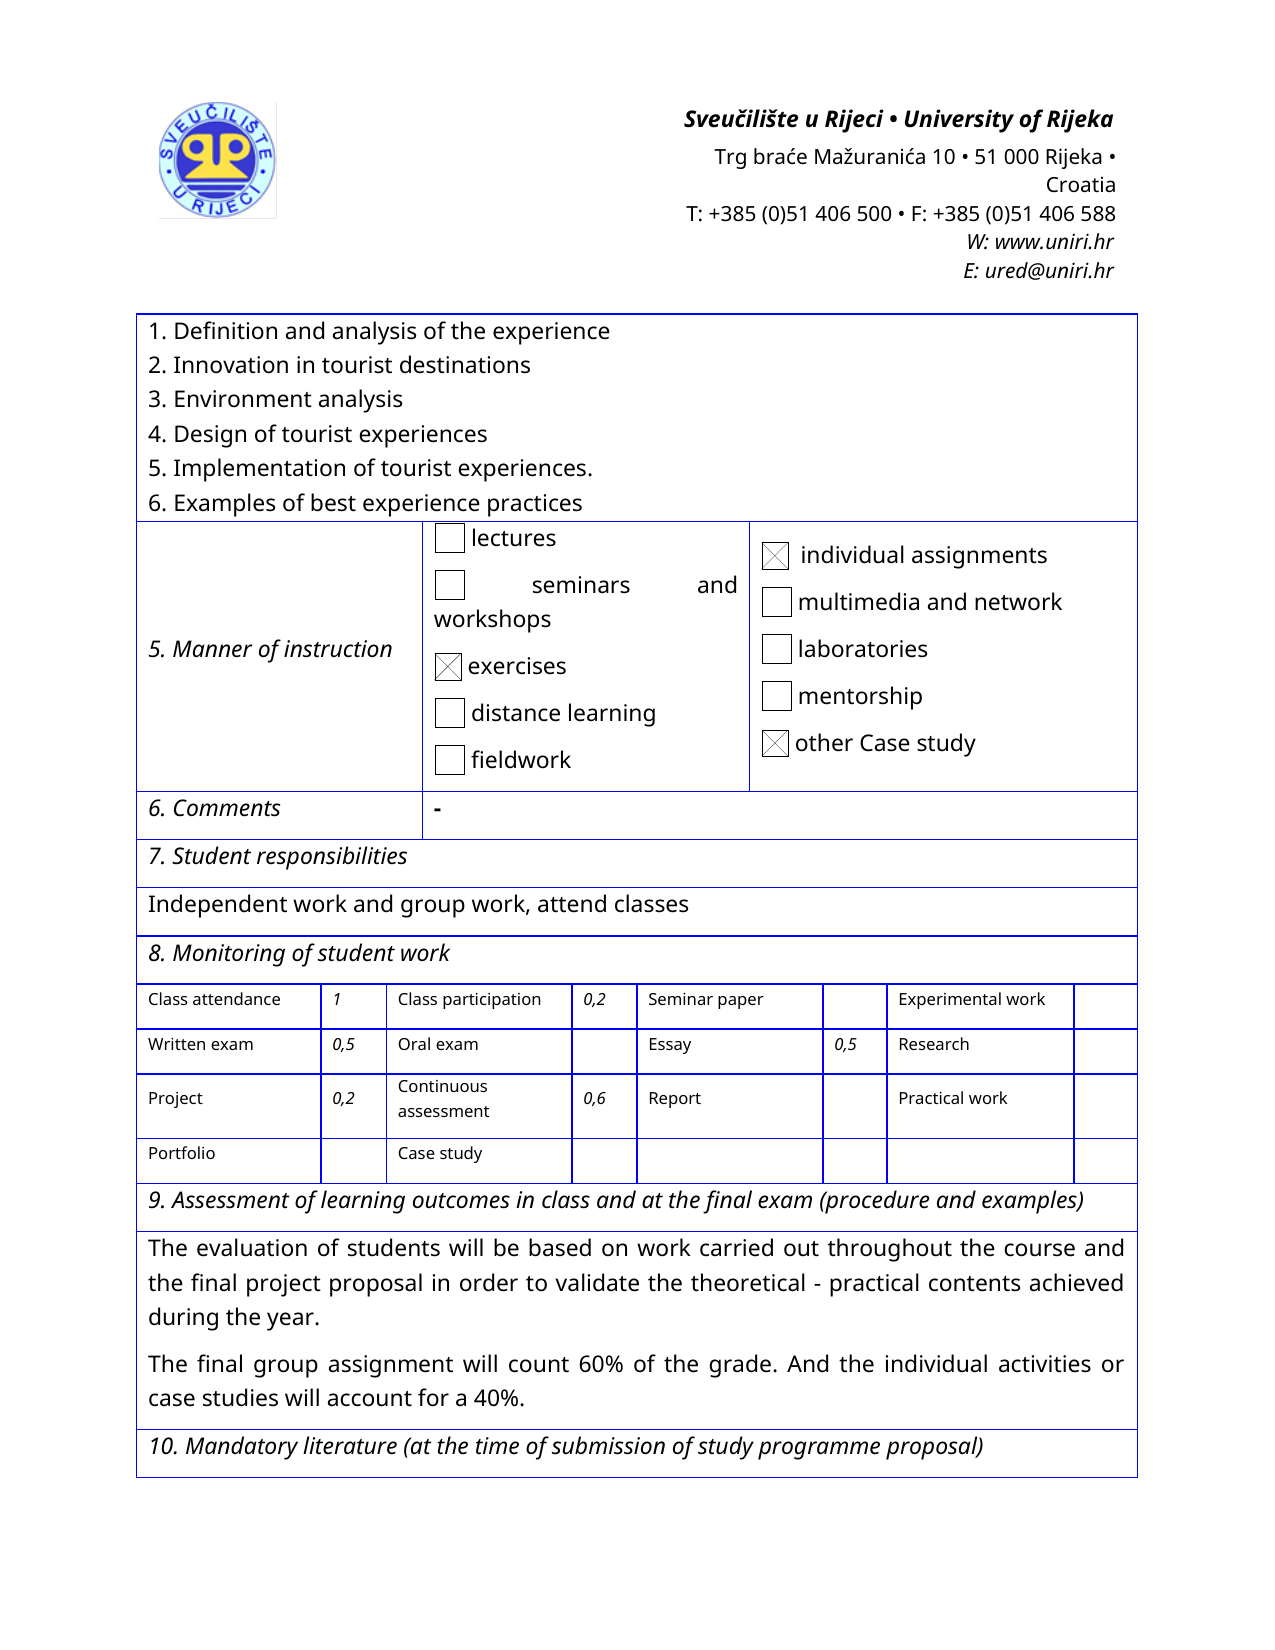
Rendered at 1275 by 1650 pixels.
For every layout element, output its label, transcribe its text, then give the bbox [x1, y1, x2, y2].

table_cell Project [137, 1075, 320, 1137]
table_cell 5. Manner of instruction [137, 522, 422, 791]
table_cell 0,2 [322, 1075, 386, 1137]
table_cell [888, 1139, 1073, 1182]
table_cell - [423, 792, 1137, 839]
table_cell Written exam [137, 1030, 320, 1073]
table_cell Portfolio [137, 1139, 320, 1182]
table_cell 1. Definition and analysis of the experience 2. Innovation in tourist destinations 3. Environment analysis 4. Design of tourist experiences 5. Implementation of tourist experiences. 6. Examples of best experience practices [137, 315, 1137, 521]
table_cell Class participation [387, 985, 571, 1028]
table_cell Report [638, 1075, 822, 1137]
table_cell [573, 1139, 636, 1182]
table_cell [1075, 1030, 1137, 1073]
table_cell 0,5 [824, 1030, 886, 1073]
table_cell 0,6 [573, 1075, 636, 1137]
table_cell 8. Monitoring of student work [137, 937, 1137, 983]
table_cell individual assignments multimedia and network laboratories mentorship other Case study [750, 522, 1137, 791]
table_cell The evaluation of students will be based on work carried out throughout the course and the final project proposal in order to validate the theoretical - practical contents achieved during the year. The final group assignment will count 60% of the grade. And the individual activities or case studies will account for a 40%. [137, 1232, 1137, 1429]
table_cell Case study [387, 1139, 571, 1182]
table_cell [573, 1030, 636, 1073]
table_cell [322, 1139, 386, 1182]
table_cell [638, 1139, 822, 1182]
table_cell Essay [638, 1030, 822, 1073]
table_cell 1 [322, 985, 386, 1028]
table_cell Experimental work [888, 985, 1073, 1028]
table_cell Practical work [888, 1075, 1073, 1137]
table_cell [1075, 1139, 1137, 1182]
table_cell Research [888, 1030, 1073, 1073]
table_cell Continuous assessment [387, 1075, 571, 1137]
table_cell [824, 985, 886, 1028]
table_cell 6. Comments [137, 792, 422, 839]
table_cell 0,5 [322, 1030, 386, 1073]
table_cell lectures seminars and workshops exercises distance learning fieldwork [423, 522, 749, 791]
table_cell Oral exam [387, 1030, 571, 1073]
table_cell 9. Assessment of learning outcomes in class and at the final exam (procedure and examples) [137, 1184, 1137, 1231]
table_cell 10. Mandatory literature (at the time of submission of study programme proposal) [137, 1430, 1137, 1477]
table_cell Seminar paper [638, 985, 822, 1028]
table_cell [1075, 985, 1137, 1028]
table_cell [824, 1139, 886, 1182]
table_cell Class attendance [137, 985, 320, 1028]
picture [158, 102, 279, 221]
table_cell 7. Student responsibilities [137, 840, 1137, 887]
table_cell [1075, 1075, 1137, 1137]
table_cell 0,2 [573, 985, 636, 1028]
table_cell Independent work and group work, attend classes [137, 888, 1137, 935]
table_cell [824, 1075, 886, 1137]
